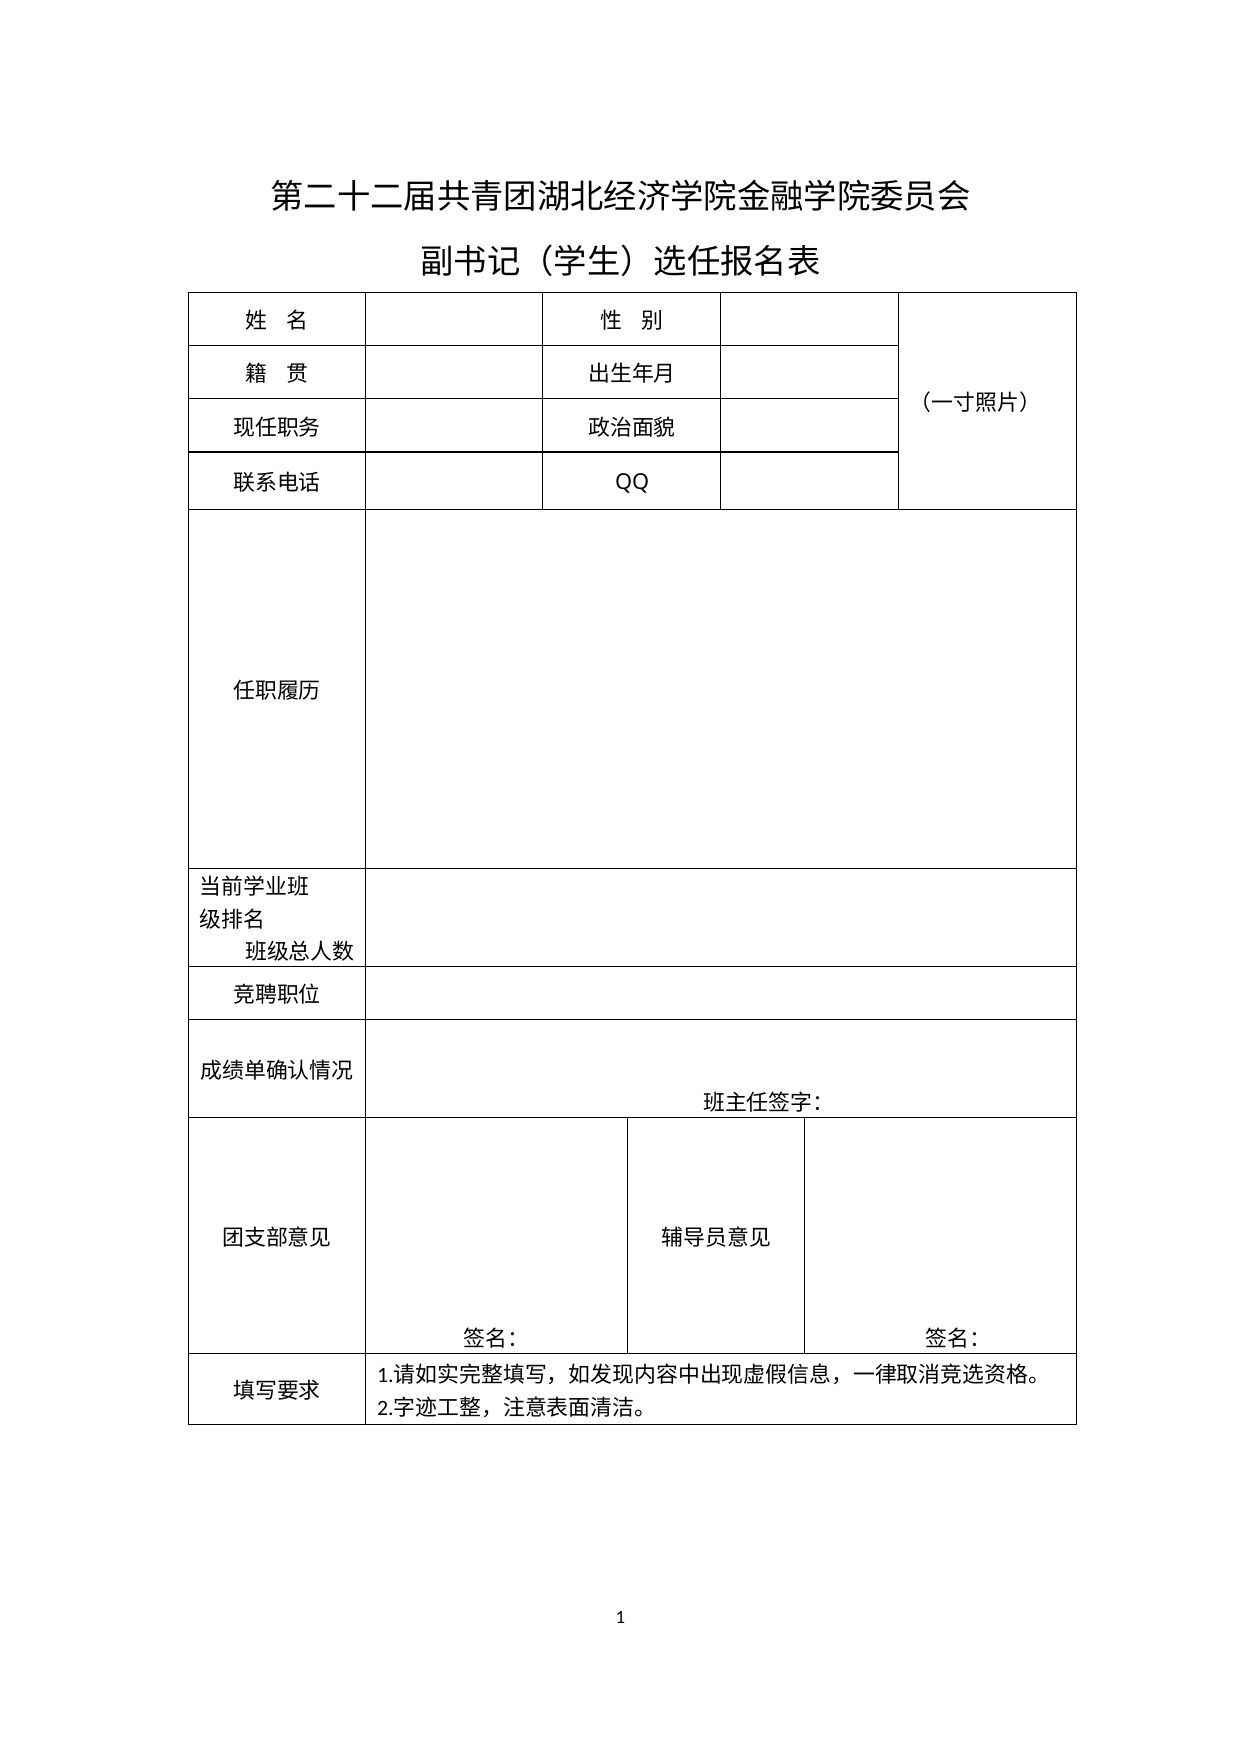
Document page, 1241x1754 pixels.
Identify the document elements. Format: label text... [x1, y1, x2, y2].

table_cell [721, 453, 898, 509]
table_header [366, 293, 542, 345]
text 副书记（学生）选任报名表 [187, 227, 1053, 292]
table_cell 成绩单确认情况 [189, 1020, 365, 1117]
table_cell [1051, 967, 1076, 1019]
table_cell 签名： [366, 1118, 627, 1353]
table_cell [721, 399, 898, 451]
table_cell 出生年月 [543, 346, 720, 398]
table_cell [366, 967, 1051, 1019]
table_cell 任职履历 [189, 510, 365, 868]
table_header [721, 293, 898, 345]
table_header 姓 名 [189, 293, 365, 345]
table_cell [366, 453, 542, 509]
table_cell 填写要求 [189, 1354, 365, 1424]
table_cell 辅导员意见 [628, 1118, 804, 1353]
table_cell 竞聘职位 [189, 967, 365, 1019]
table_cell [721, 346, 898, 398]
table_header （一寸照片） [899, 293, 1076, 509]
table_cell 1.请如实完整填写，如发现内容中出现虚假信息，一律取消竞选资格。 2.字迹工整，注意表面清洁。 [366, 1354, 1076, 1424]
table_cell 班主任签字： [366, 1020, 1076, 1117]
table_header 性 别 [543, 293, 720, 345]
table_cell 当前学业班 级排名 班级总人数 [189, 869, 365, 966]
table_cell [366, 346, 542, 398]
table_cell 联系电话 [189, 453, 365, 509]
table_cell [366, 510, 1076, 868]
table_cell 签名： [805, 1118, 1076, 1353]
table_cell 政治面貌 [543, 399, 720, 451]
table_cell 团支部意见 [189, 1118, 365, 1353]
table_cell 籍 贯 [189, 346, 365, 398]
table_cell 现任职务 [189, 399, 365, 451]
table_cell [366, 399, 542, 451]
table_cell [366, 869, 1076, 966]
table_cell QQ [543, 453, 720, 509]
text 第二十二届共青团湖北经济学院金融学院委员会 [187, 162, 1053, 227]
